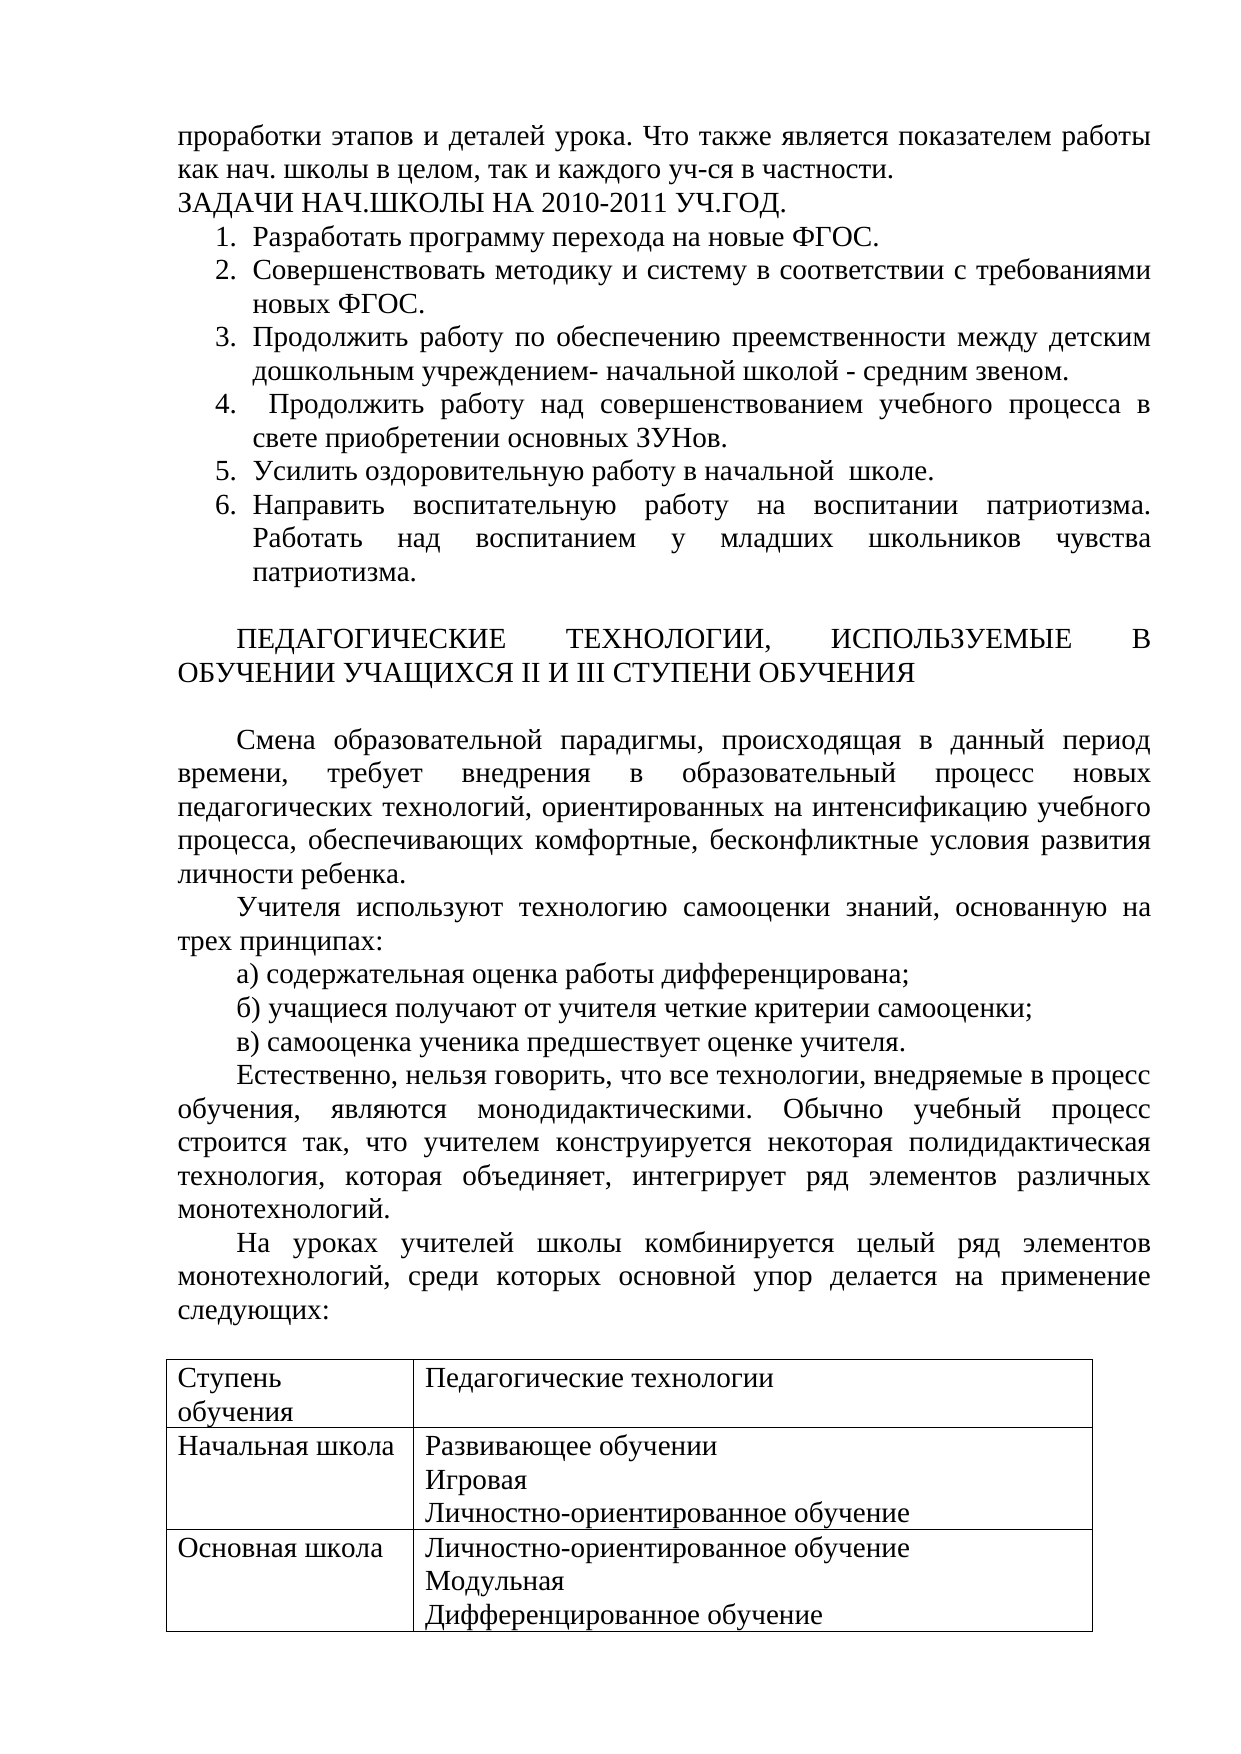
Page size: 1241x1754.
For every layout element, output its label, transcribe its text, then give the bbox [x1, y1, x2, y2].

list Совершенствовать методику и систему в соответствии с требованиями новых ФГОС. [215, 252, 1152, 319]
text На уроках учителей школы комбинируется целый ряд элементов монотехнологий, среди которых основной упор делается на применение следующих: [177, 1225, 1152, 1326]
text Учителя используют технологию самооценки знаний, основанную на трех принципах: [177, 889, 1152, 957]
list Продолжить работу над совершенствованием учебного процесса в свете приобретении основных ЗУНов. [215, 386, 1152, 453]
text в) самооценка ученика предшествует оценке учителя. [177, 1024, 1152, 1057]
text ПЕДАГОГИЧЕСКИЕ ТЕХНОЛОГИИ, ИСПОЛЬЗУЕМЫЕ В ОБУЧЕНИИ УЧАЩИХСЯ II И III СТУПЕНИ ОБУЧЕНИЯ [177, 621, 1152, 688]
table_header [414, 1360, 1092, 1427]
text а) содержательная оценка работы дифференцирована; [177, 957, 1152, 990]
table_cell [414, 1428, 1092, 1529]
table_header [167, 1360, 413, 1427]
text Смена образовательной парадигмы, происходящая в данный период времени, требует внедрения в образовательный процесс новых педагогических технологий, ориентированных на интенсификацию учебного процесса, обеспечивающих комфортные, бесконфликтные условия развития личности ребенка. [177, 722, 1152, 889]
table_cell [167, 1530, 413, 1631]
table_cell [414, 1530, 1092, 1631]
text Естественно, нельзя говорить, что все технологии, внедряемые в процесс обучения, являются монодидактическими. Обычно учебный процесс строится так, что учителем конструируется некоторая полидидактическая технология, которая объединяет, интегрирует ряд элементов различных монотехнологий. [177, 1057, 1152, 1225]
text б) учащиеся получают от учителя четкие критерии самооценки; [177, 990, 1152, 1024]
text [177, 118, 1152, 185]
list Усилить оздоровительную работу в начальной школе. [215, 453, 1152, 487]
list Продолжить работу по обеспечению преемственности между детским дошкольным учреждением- начальной школой - средним звеном. [215, 319, 1152, 386]
text ЗАДАЧИ НАЧ.ШКОЛЫ НА 2010-2011 УЧ.ГОД. [177, 185, 1152, 219]
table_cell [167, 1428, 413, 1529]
list Разработать программу перехода на новые ФГОС. [215, 219, 1152, 252]
list Направить воспитательную работу на воспитании патриотизма. Работать над воспитанием у младших школьников чувства патриотизма. [215, 487, 1152, 588]
